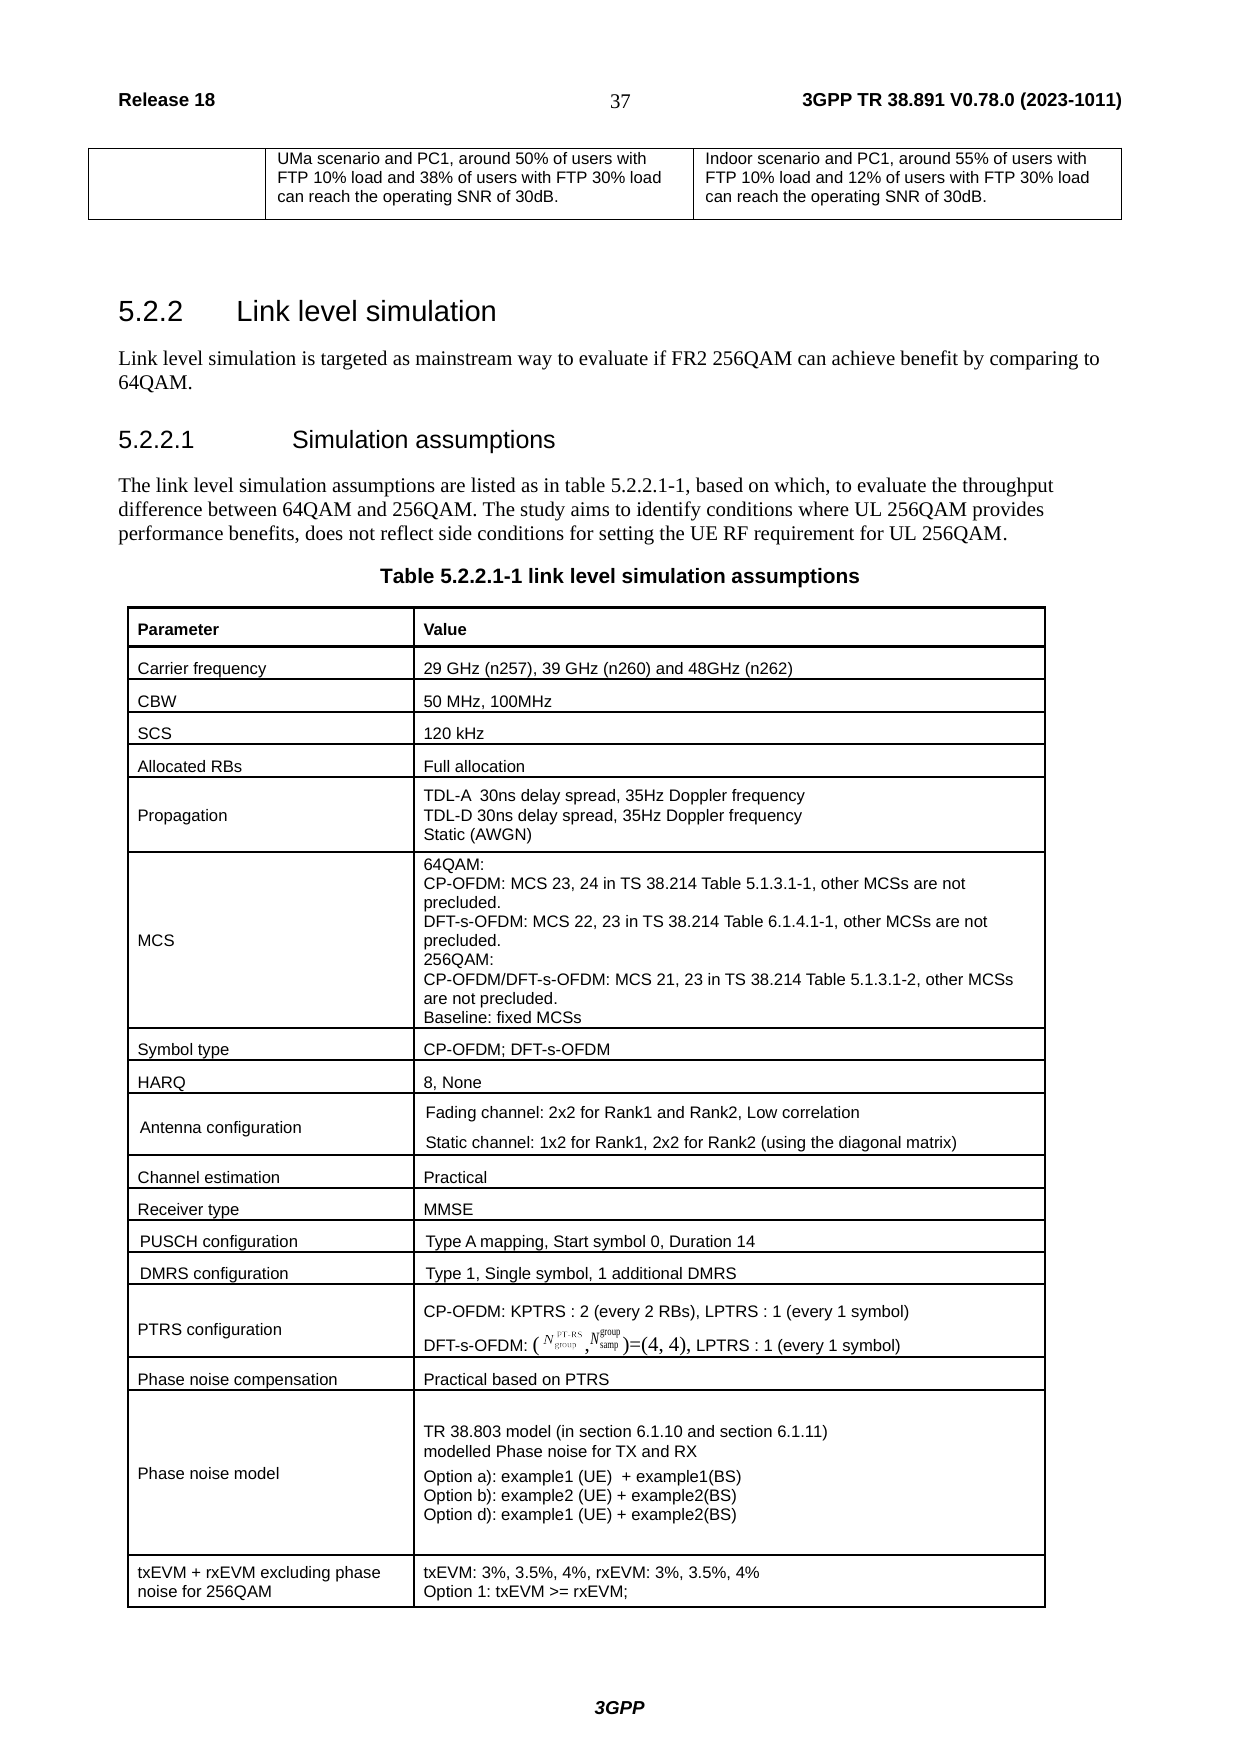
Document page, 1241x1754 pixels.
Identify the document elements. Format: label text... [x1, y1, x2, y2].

subtitle 5.2.2.1 Simulation assumptions [118, 425, 1122, 454]
table_cell 29 GHz (n257), 39 GHz (n260) and 48GHz (n262) [415, 648, 1044, 678]
table_cell MCS [129, 853, 413, 1027]
table_cell 64QAM: CP-OFDM: MCS 23, 24 in TS 38.214 Table 5.1.3.1-1, other MCSs are not precluded. DFT-s-OFDM: MCS 22, 23 in TS 38.214 Table 6.1.4.1-1, other MCSs are not precluded. 256QAM: CP-OFDM/DFT-s-OFDM: MCS 21, 23 in TS 38.214 Table 5.1.3.1-2, other MCSs are not precluded. Baseline: fixed MCSs [415, 853, 1044, 1027]
table_cell Practical based on PTRS [415, 1358, 1044, 1388]
table_cell Carrier frequency [129, 648, 413, 678]
table_cell 8, None [415, 1061, 1044, 1092]
table_header Value [415, 609, 1044, 645]
table_cell TR 38.803 model (in section 6.1.10 and section 6.1.11) modelled Phase noise for TX and RX Option a): example1 (UE) + example1(BS) Option b): example2 (UE) + example2(BS) Option d): example1 (UE) + example2(BS) [415, 1391, 1044, 1554]
text Table 5.2.2.1-1 link level simulation assumptions [118, 564, 1122, 588]
text The link level simulation assumptions are listed as in table 5.2.2.1-1, based on which, to evaluate the throughput difference between 64QAM and 256QAM. The study aims to identify conditions where UL 256QAM provides performance benefits, does not reflect side conditions for setting the UE RF requirement for UL 256QAM. [118, 473, 1122, 545]
table_cell PUSCH configuration [129, 1221, 413, 1251]
table_cell MMSE [415, 1189, 1044, 1219]
table_cell Channel estimation [129, 1156, 413, 1187]
table_cell Phase noise model [129, 1391, 413, 1554]
table_cell DMRS configuration [129, 1253, 413, 1283]
subtitle 5.2.2 Link level simulation [118, 294, 1122, 327]
table_cell HARQ [129, 1061, 413, 1092]
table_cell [266, 149, 693, 218]
table_header Parameter [129, 609, 413, 645]
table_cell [89, 149, 265, 218]
text Link level simulation is targeted as mainstream way to evaluate if FR2 256QAM can achieve benefit by comparing to 64QAM. [118, 346, 1122, 394]
table_cell Phase noise compensation [129, 1358, 413, 1388]
table_cell CBW [129, 680, 413, 711]
table_cell Practical [415, 1156, 1044, 1187]
table_cell 50 MHz, 100MHz [415, 680, 1044, 711]
table_cell Type A mapping, Start symbol 0, Duration 14 [415, 1221, 1044, 1251]
table_cell SCS [129, 713, 413, 743]
table_cell Full allocation [415, 745, 1044, 776]
table_cell CP-OFDM; DFT-s-OFDM [415, 1029, 1044, 1059]
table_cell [694, 149, 1121, 218]
table_cell txEVM: 3%, 3.5%, 4%, rxEVM: 3%, 3.5%, 4% Option 1: txEVM >= rxEVM; [415, 1556, 1044, 1606]
table_cell TDL-A 30ns delay spread, 35Hz Doppler frequency TDL-D 30ns delay spread, 35Hz Doppler frequency Static (AWGN) [415, 778, 1044, 851]
table_cell Antenna configuration [129, 1094, 413, 1154]
table_cell Receiver type [129, 1189, 413, 1219]
table_cell txEVM + rxEVM excluding phase noise for 256QAM [129, 1556, 413, 1606]
table_cell CP-OFDM: KPTRS : 2 (every 2 RBs), LPTRS : 1 (every 1 symbol) DFT-s-OFDM: (,)=(4, 4), LPTRS : 1 (every 1 symbol) [415, 1285, 1044, 1356]
table_cell Type 1, Single symbol, 1 additional DMRS [415, 1253, 1044, 1283]
table_cell Propagation [129, 778, 413, 851]
table_cell Allocated RBs [129, 745, 413, 776]
table_cell Symbol type [129, 1029, 413, 1059]
table_cell Fading channel: 2x2 for Rank1 and Rank2, Low correlation Static channel: 1x2 for Rank1, 2x2 for Rank2 (using the diagonal matrix) [415, 1094, 1044, 1154]
table_cell PTRS configuration [129, 1285, 413, 1356]
table_cell 120 kHz [415, 713, 1044, 743]
